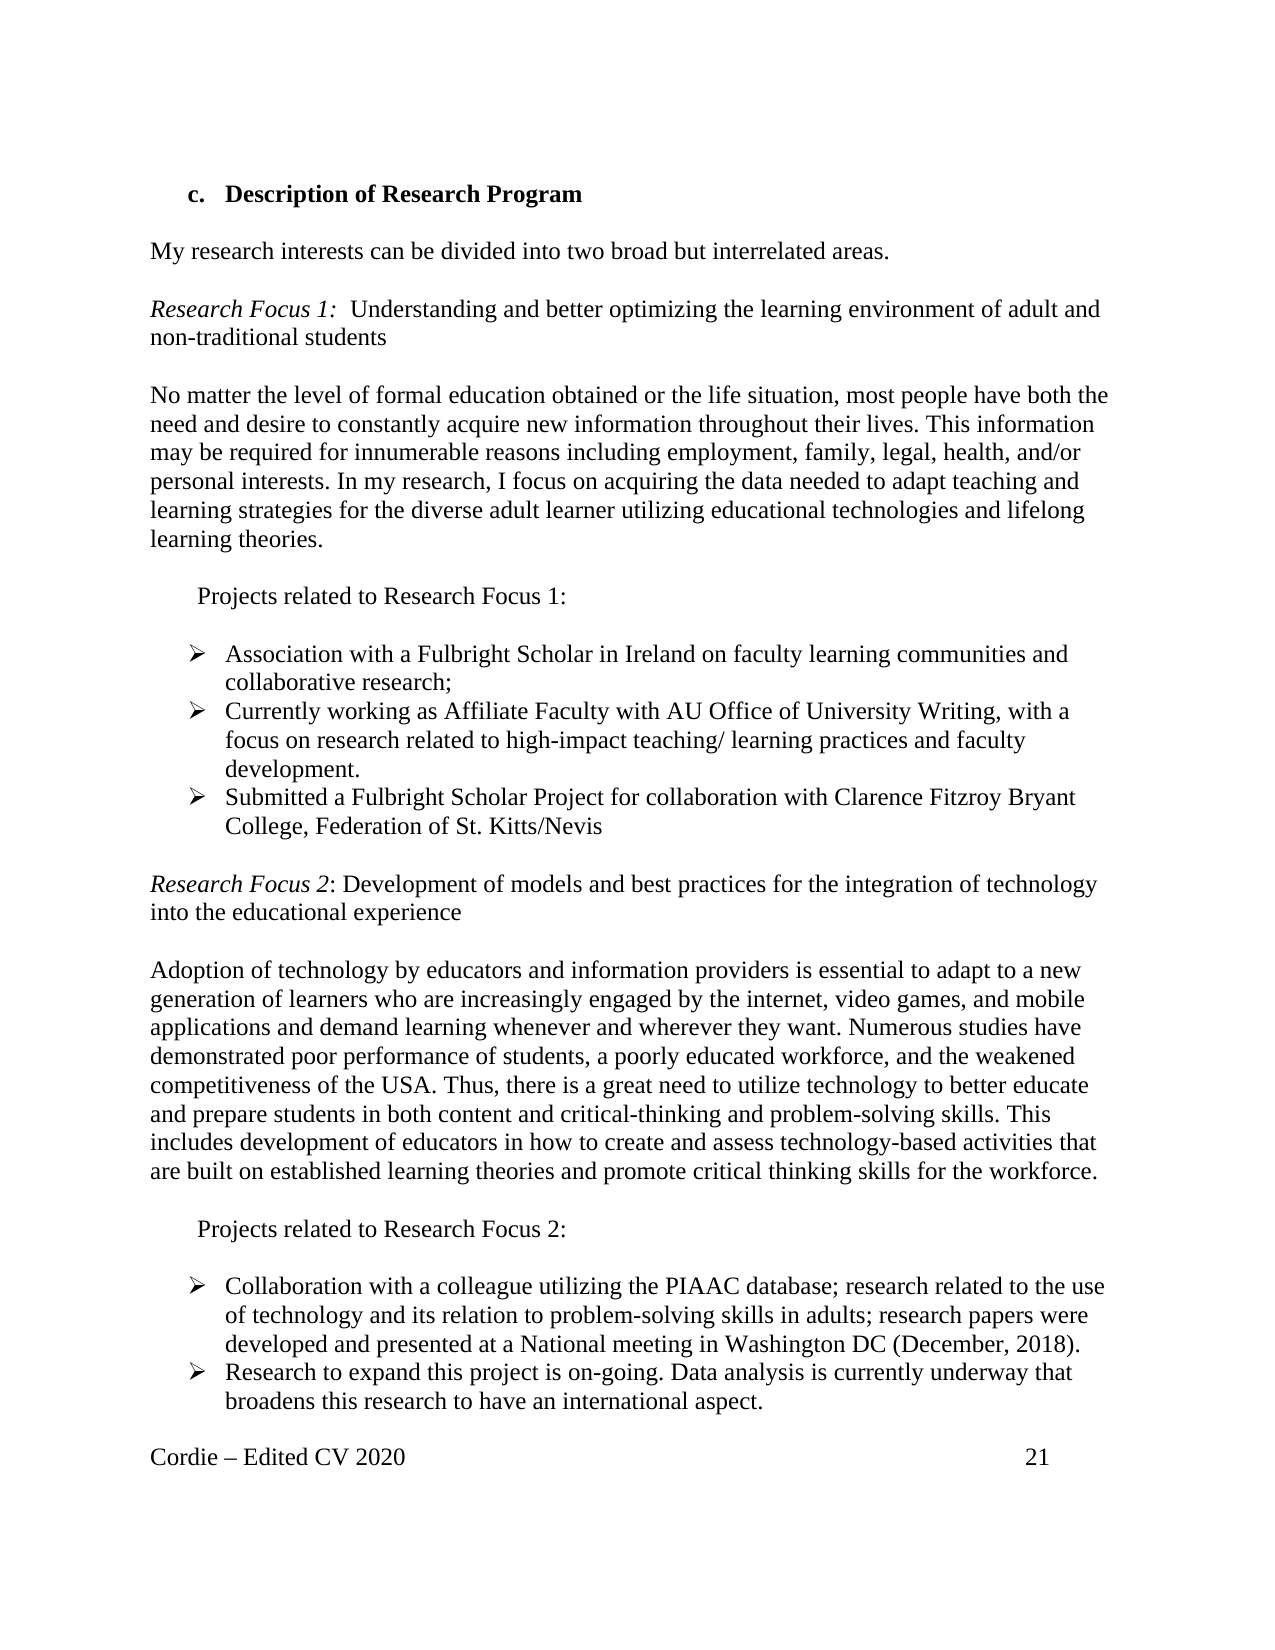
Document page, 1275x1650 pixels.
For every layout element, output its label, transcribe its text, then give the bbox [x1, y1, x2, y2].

list My research interests can be divided into two broad but interrelated areas. [150, 236, 1125, 265]
list Research Focus 2: Development of models and best practices for the integration of technology into the educational experience [150, 869, 1125, 926]
list Association with a Fulbright Scholar in Ireland on faculty learning communities and collaborative research; [187, 639, 1125, 696]
list No matter the level of formal education obtained or the life situation, most people have both the need and desire to constantly acquire new information throughout their lives. This information may be required for innumerable reasons including employment, family, legal, health, and/or personal interests. In my research, I focus on acquiring the data needed to adapt teaching and learning strategies for the diverse adult learner utilizing educational technologies and lifelong learning theories. [150, 380, 1125, 552]
list Research to expand this project is on-going. Data analysis is currently underway that broadens this research to have an international aspect. [187, 1357, 1125, 1415]
list Projects related to Research Focus 2: [150, 1214, 1125, 1242]
list Submitted a Fulbright Scholar Project for collaboration with Clarence Fitzroy Bryant College, Federation of St. Kitts/Nevis [187, 782, 1125, 840]
list Collaboration with a colleague utilizing the PIAAC database; research related to the use of technology and its relation to problem-solving skills in adults; research papers were developed and presented at a National meeting in Washington DC (December, 2018). [187, 1271, 1125, 1357]
list Research Focus 1: Understanding and better optimizing the learning environment of adult and non-traditional students [150, 294, 1125, 351]
list Currently working as Affiliate Faculty with AU Office of University Writing, with a focus on research related to high-impact teaching/ learning practices and faculty development. [187, 696, 1125, 782]
list Description of Research Program [187, 179, 1125, 207]
list Adoption of technology by educators and information providers is essential to adapt to a new generation of learners who are increasingly engaged by the internet, video games, and mobile applications and demand learning whenever and wherever they want. Numerous studies have demonstrated poor performance of students, a poorly educated workforce, and the weakened competitiveness of the USA. Thus, there is a great need to utilize technology to better educate and prepare students in both content and critical-thinking and problem-solving skills. This includes development of educators in how to create and assess technology-based activities that are built on established learning theories and promote critical thinking skills for the workforce. [150, 955, 1125, 1185]
list Projects related to Research Focus 1: [150, 581, 1125, 610]
